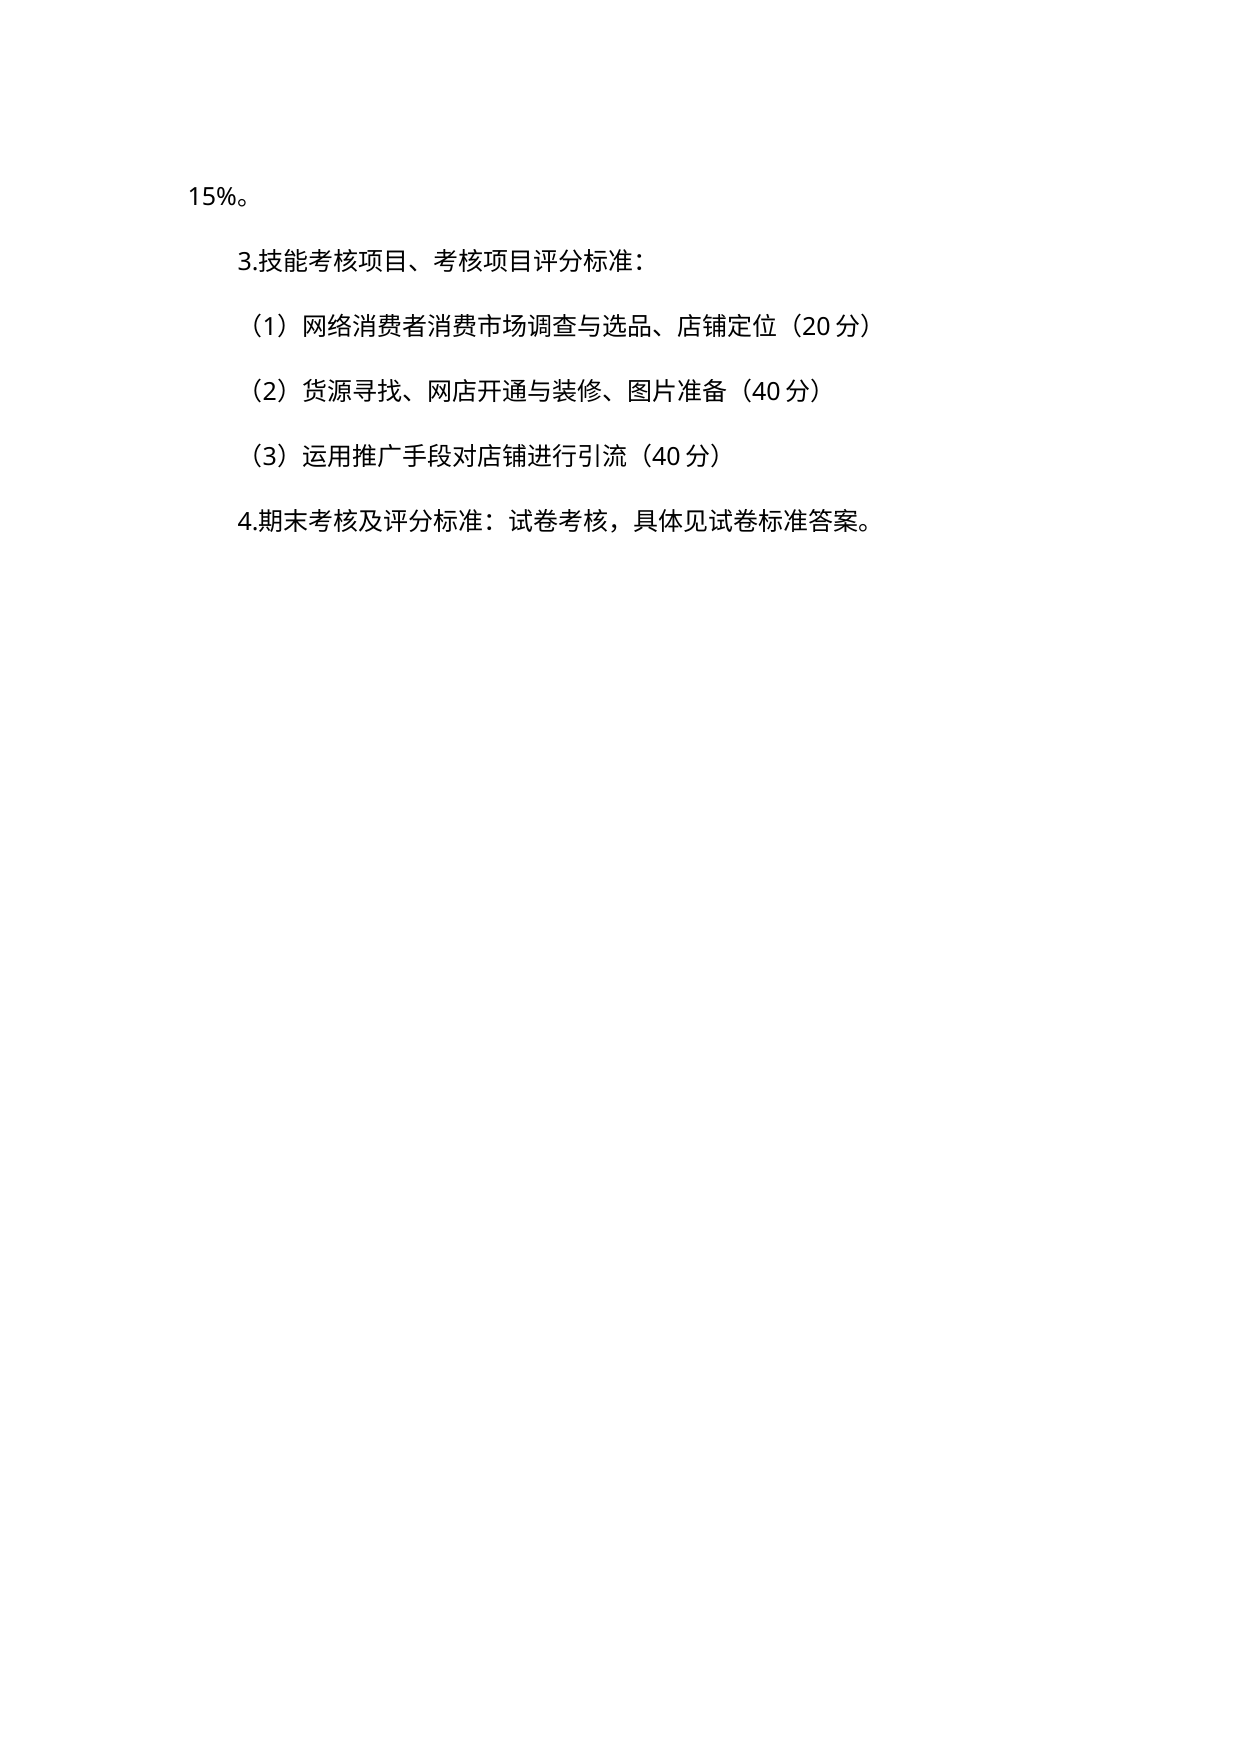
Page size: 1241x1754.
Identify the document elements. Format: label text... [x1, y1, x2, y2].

text 4.期末考核及评分标准：试卷考核，具体见试卷标准答案。 [187, 487, 1053, 552]
text （1）网络消费者消费市场调查与选品、店铺定位（20分） [187, 292, 1053, 357]
text 3.技能考核项目、考核项目评分标准： [187, 227, 1053, 292]
text （2）货源寻找、网店开通与装修、图片准备（40分） [187, 357, 1053, 422]
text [187, 162, 1053, 227]
text （3）运用推广手段对店铺进行引流（40分） [187, 422, 1053, 487]
